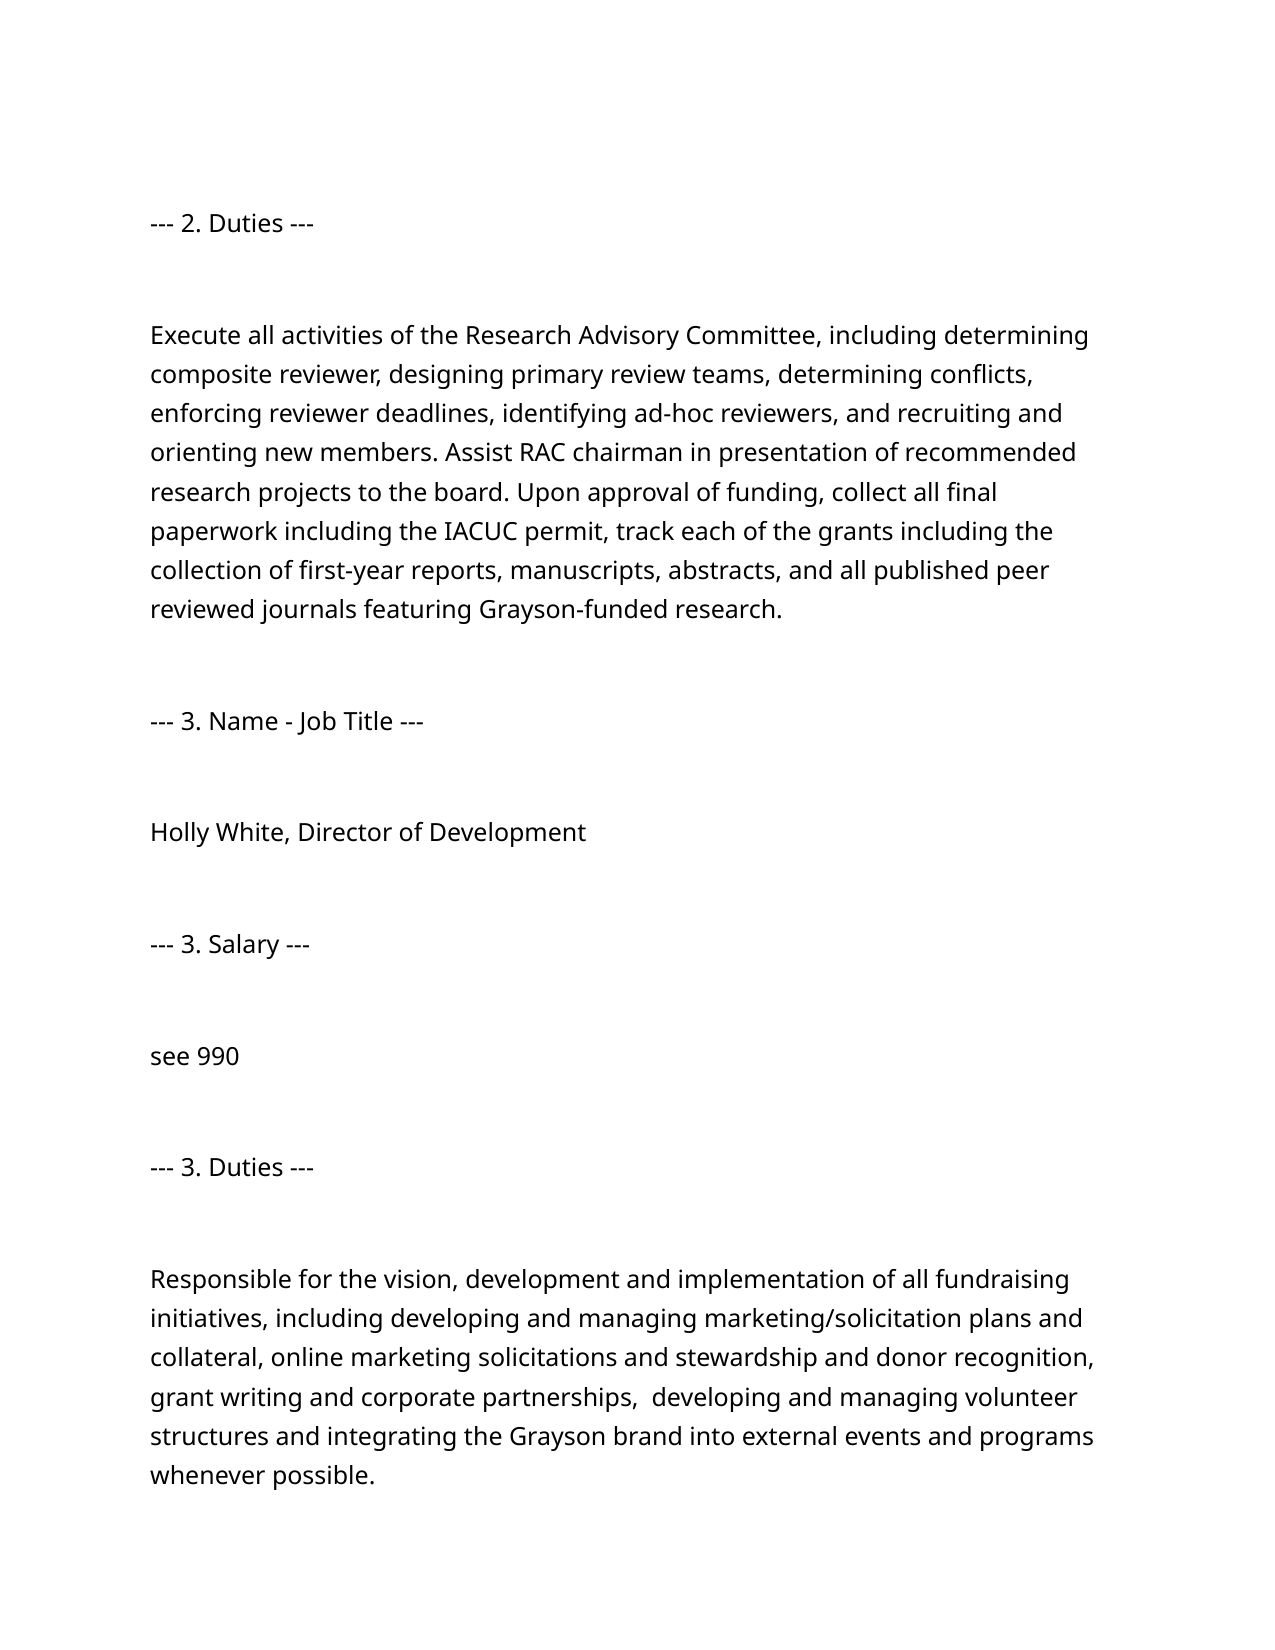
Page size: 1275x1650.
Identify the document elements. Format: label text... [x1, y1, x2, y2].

text Responsible for the vision, development and implementation of all fundraising initiatives, including developing and managing marketing/solicitation plans and collateral, online marketing solicitations and stewardship and donor recognition, grant writing and corporate partnerships, developing and managing volunteer structures and integrating the Grayson brand into external events and programs whenever possible. [150, 1262, 1125, 1492]
text --- 3. Salary --- [150, 927, 1125, 961]
text Execute all activities of the Research Advisory Committee, including determining composite reviewer, designing primary review teams, determining conflicts, enforcing reviewer deadlines, identifying ad-hoc reviewers, and recruiting and orienting new members. Assist RAC chairman in presentation of recommended research projects to the board. Upon approval of funding, collect all final paperwork including the IACUC permit, track each of the grants including the collection of first-year reports, manuscripts, abstracts, and all published peer reviewed journals featuring Grayson-funded research. [150, 317, 1125, 626]
text --- 3. Duties --- [150, 1150, 1125, 1184]
text --- 2. Duties --- [150, 206, 1125, 240]
text Holly White, Director of Development [150, 815, 1125, 849]
text --- 3. Name - Job Title --- [150, 703, 1125, 737]
text see 990 [150, 1038, 1125, 1072]
